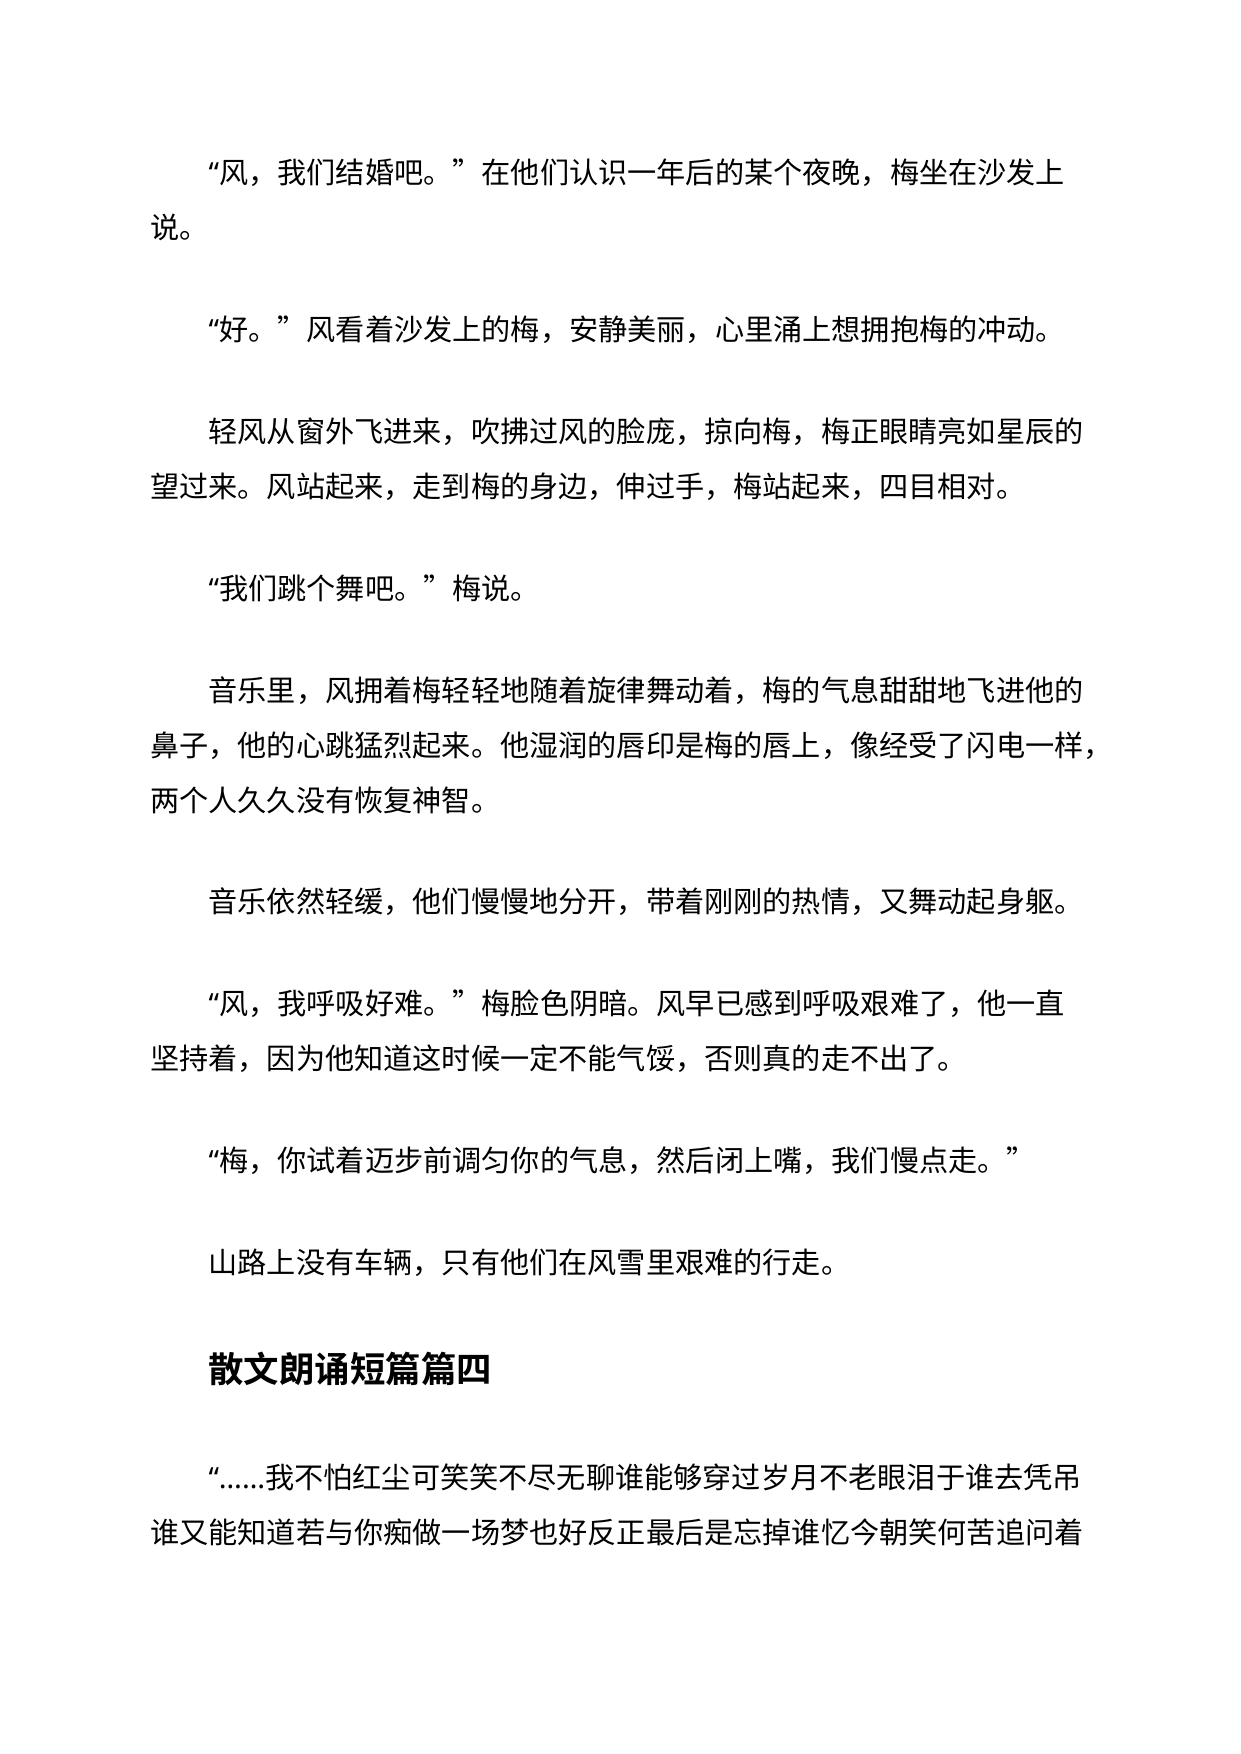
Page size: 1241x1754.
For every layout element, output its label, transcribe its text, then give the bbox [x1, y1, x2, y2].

text 音乐里，风拥着梅轻轻地随着旋律舞动着，梅的气息甜甜地飞进他的鼻子，他的心跳猛烈起来。他湿润的唇印是梅的唇上，像经受了闪电一样，两个人久久没有恢复神智。 [150, 667, 1090, 819]
text “我们跳个舞吧。”梅说。 [150, 565, 1090, 608]
text 散文朗诵短篇篇四 [150, 1341, 1090, 1392]
text “梅，你试着迈步前调匀你的气息，然后闭上嘴，我们慢点走。” [150, 1137, 1090, 1180]
text “好。”风看着沙发上的梅，安静美丽，心里涌上想拥抱梅的冲动。 [150, 307, 1090, 349]
text 音乐依然轻缓，他们慢慢地分开，带着刚刚的热情，又舞动起身躯。 [150, 879, 1090, 921]
text 轻风从窗外飞进来，吹拂过风的脸庞，掠向梅，梅正眼睛亮如星辰的望过来。风站起来，走到梅的身边，伸过手，梅站起来，四目相对。 [150, 409, 1090, 506]
text “风，我呼吸好难。”梅脸色阴暗。风早已感到呼吸艰难了，他一直坚持着，因为他知道这时候一定不能气馁，否则真的走不出了。 [150, 981, 1090, 1078]
text “风，我们结婚吧。”在他们认识一年后的某个夜晚，梅坐在沙发上说。 [150, 150, 1090, 247]
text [150, 1455, 1090, 1552]
text 山路上没有车辆，只有他们在风雪里艰难的行走。 [150, 1239, 1090, 1282]
